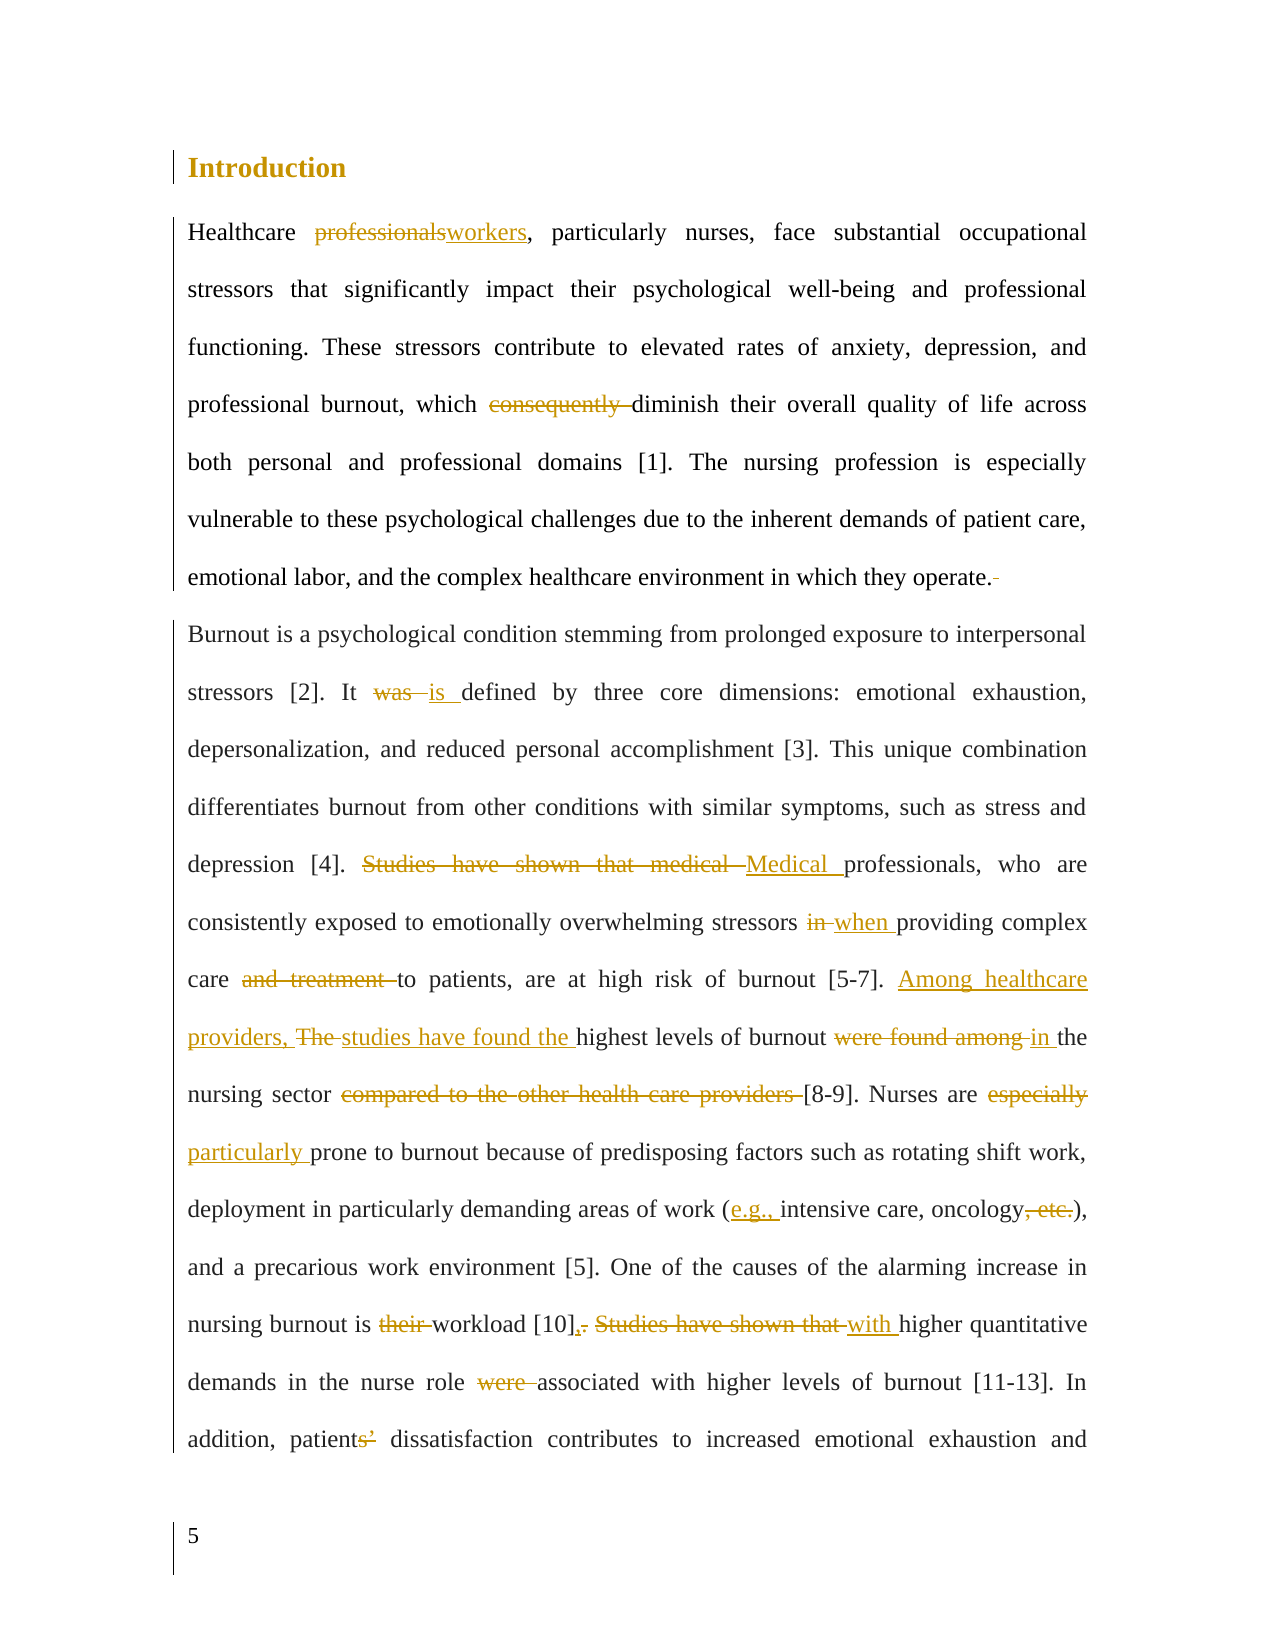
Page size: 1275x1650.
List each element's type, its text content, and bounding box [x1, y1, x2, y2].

text Introduction [187, 150, 1087, 183]
text Healthcare , particularly nurses, face substantial occupational stressors that significantly impact their psychological well-being and professional functioning. These stressors contribute to elevated rates of anxiety, depression, and professional burnout, which diminish their overall quality of life across both personal and professional domains [1]. The nursing profession is especially vulnerable to these psychological challenges due to the inherent demands of patient care, emotional labor, and the complex healthcare environment in which they operate. [187, 217, 1087, 591]
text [187, 1048, 1087, 1453]
